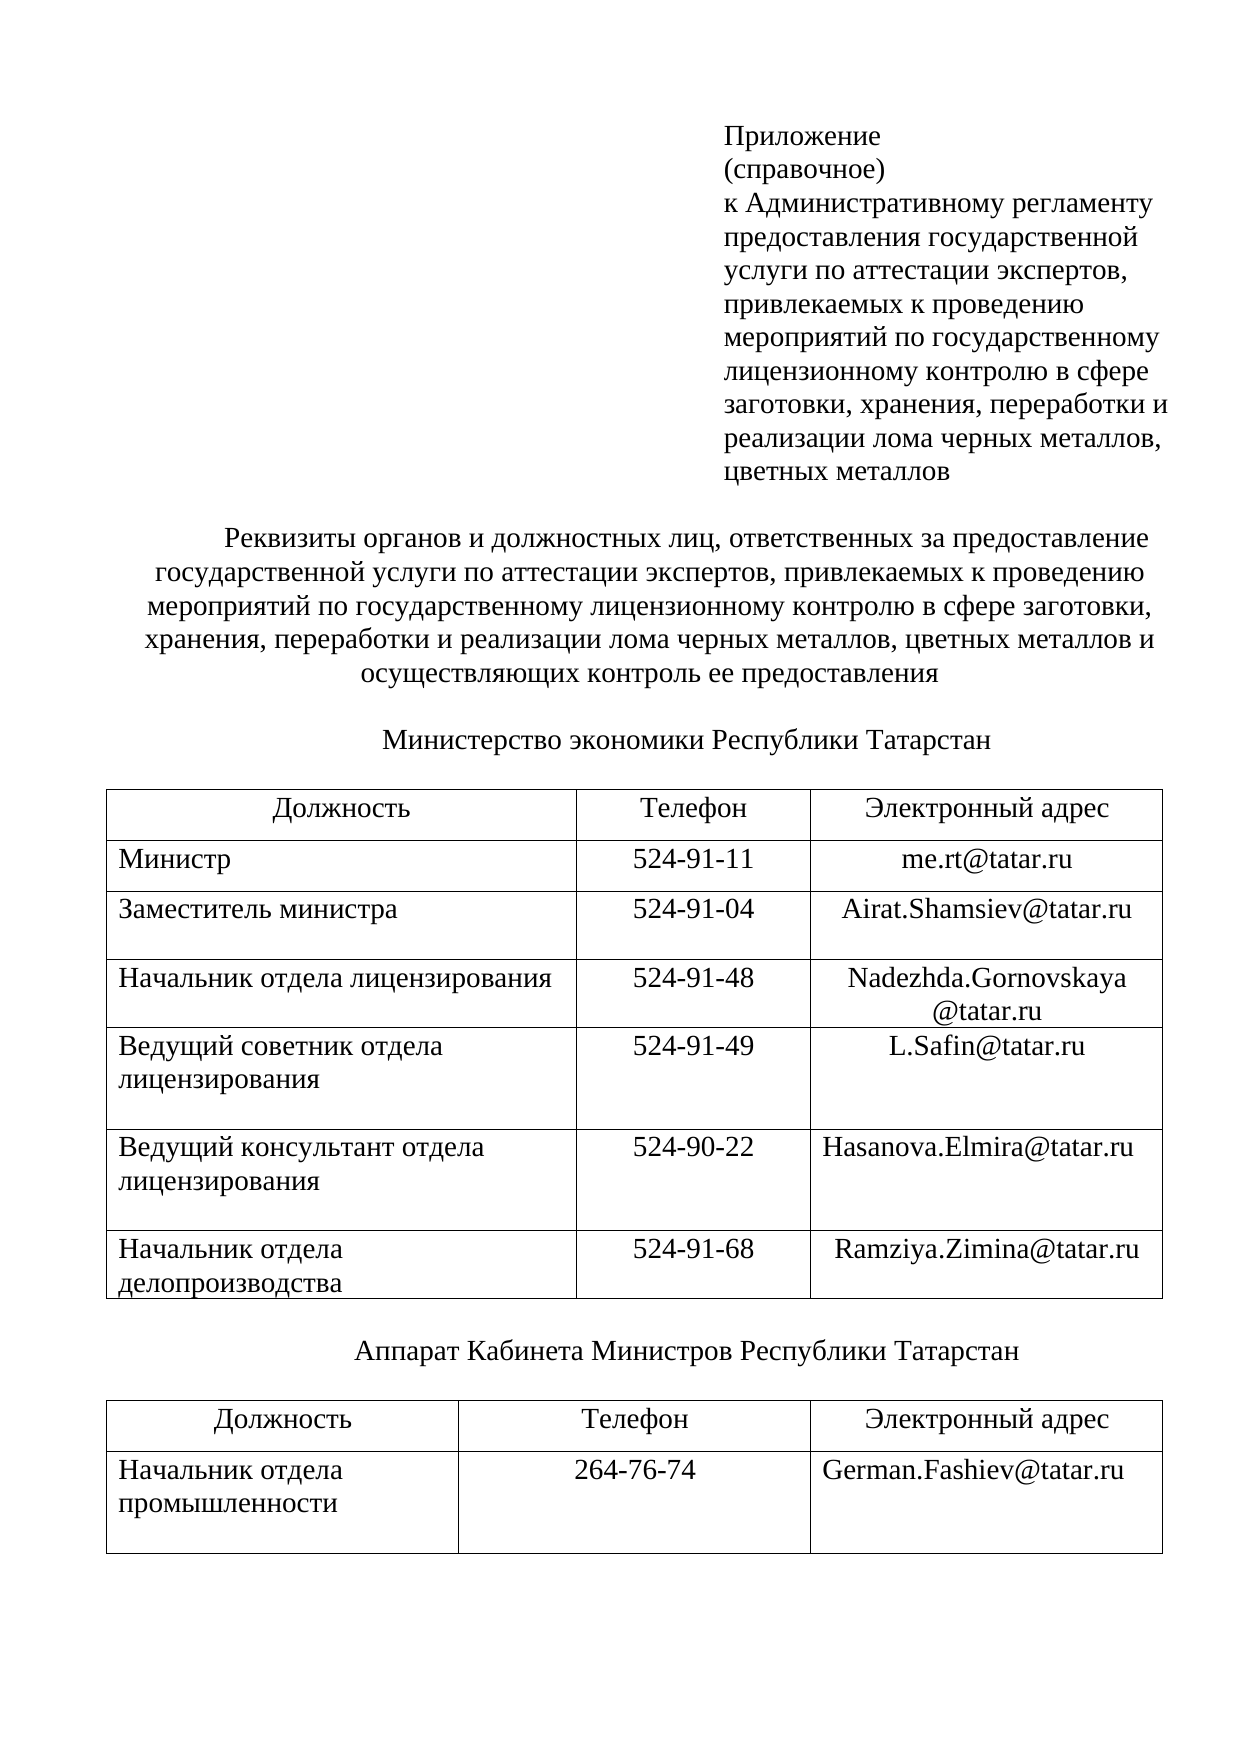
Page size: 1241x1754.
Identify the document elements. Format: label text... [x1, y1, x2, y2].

table_cell Ведущий советник отдела лицензирования [107, 1028, 576, 1128]
table_cell 524-91-04 [577, 892, 810, 959]
text (справочное) [723, 152, 1181, 185]
text Реквизиты органов и должностных лиц, ответственных за предоставление государственной услуги по аттестации экспертов, привлекаемых к проведению мероприятий по государственному лицензионному контролю в сфере заготовки, хранения, переработки и реализации лома черных металлов, цветных металлов и осуществляющих контроль ее предоставления [118, 521, 1181, 688]
table_cell 524-91-48 [577, 960, 810, 1027]
table_cell Министр [107, 841, 576, 891]
table_cell 524-91-68 [577, 1231, 810, 1298]
table_cell Начальник отдела лицензирования [107, 960, 576, 1027]
table_cell 524-91-11 [577, 841, 810, 891]
table_cell Начальник отдела делопроизводства [107, 1231, 576, 1298]
table_cell Начальник отдела промышленности [107, 1452, 458, 1552]
text Министерство экономики Республики Татарстан [118, 722, 1181, 755]
table_header Должность [107, 1401, 458, 1451]
table_header Телефон [459, 1401, 810, 1451]
table_cell Nadezhda.Gornovskaya @tatar.ru [811, 960, 1162, 1027]
table_cell me.rt@tatar.ru [811, 841, 1162, 891]
table_cell 264-76-74 [459, 1452, 810, 1552]
table_cell Заместитель министра [107, 892, 576, 959]
table_header Электронный адрес [811, 1401, 1162, 1451]
text Приложение [723, 118, 1181, 152]
table_header Должность [107, 790, 576, 840]
table_cell 524-90-22 [577, 1130, 810, 1230]
table_cell Hasanova.Elmira@tatar.ru [811, 1130, 1162, 1230]
table_cell 524-91-49 [577, 1028, 810, 1128]
table_cell Airat.Shamsiev@tatar.ru [811, 892, 1162, 959]
table_cell Ramziya.Zimina@tatar.ru [811, 1231, 1162, 1298]
table_header Электронный адрес [811, 790, 1162, 840]
table_cell L.Safin@tatar.ru [811, 1028, 1162, 1128]
text Аппарат Кабинета Министров Республики Татарстан [118, 1333, 1181, 1366]
table_header Телефон [577, 790, 810, 840]
table_cell German.Fashiev@tatar.ru [811, 1452, 1162, 1552]
text к Административному регламенту предоставления государственной услуги по аттестации экспертов, привлекаемых к проведению мероприятий по государственному лицензионному контролю в сфере заготовки, хранения, переработки и реализации лома черных металлов, цветных металлов [723, 185, 1181, 487]
table_cell Ведущий консультант отдела лицензирования [107, 1130, 576, 1230]
